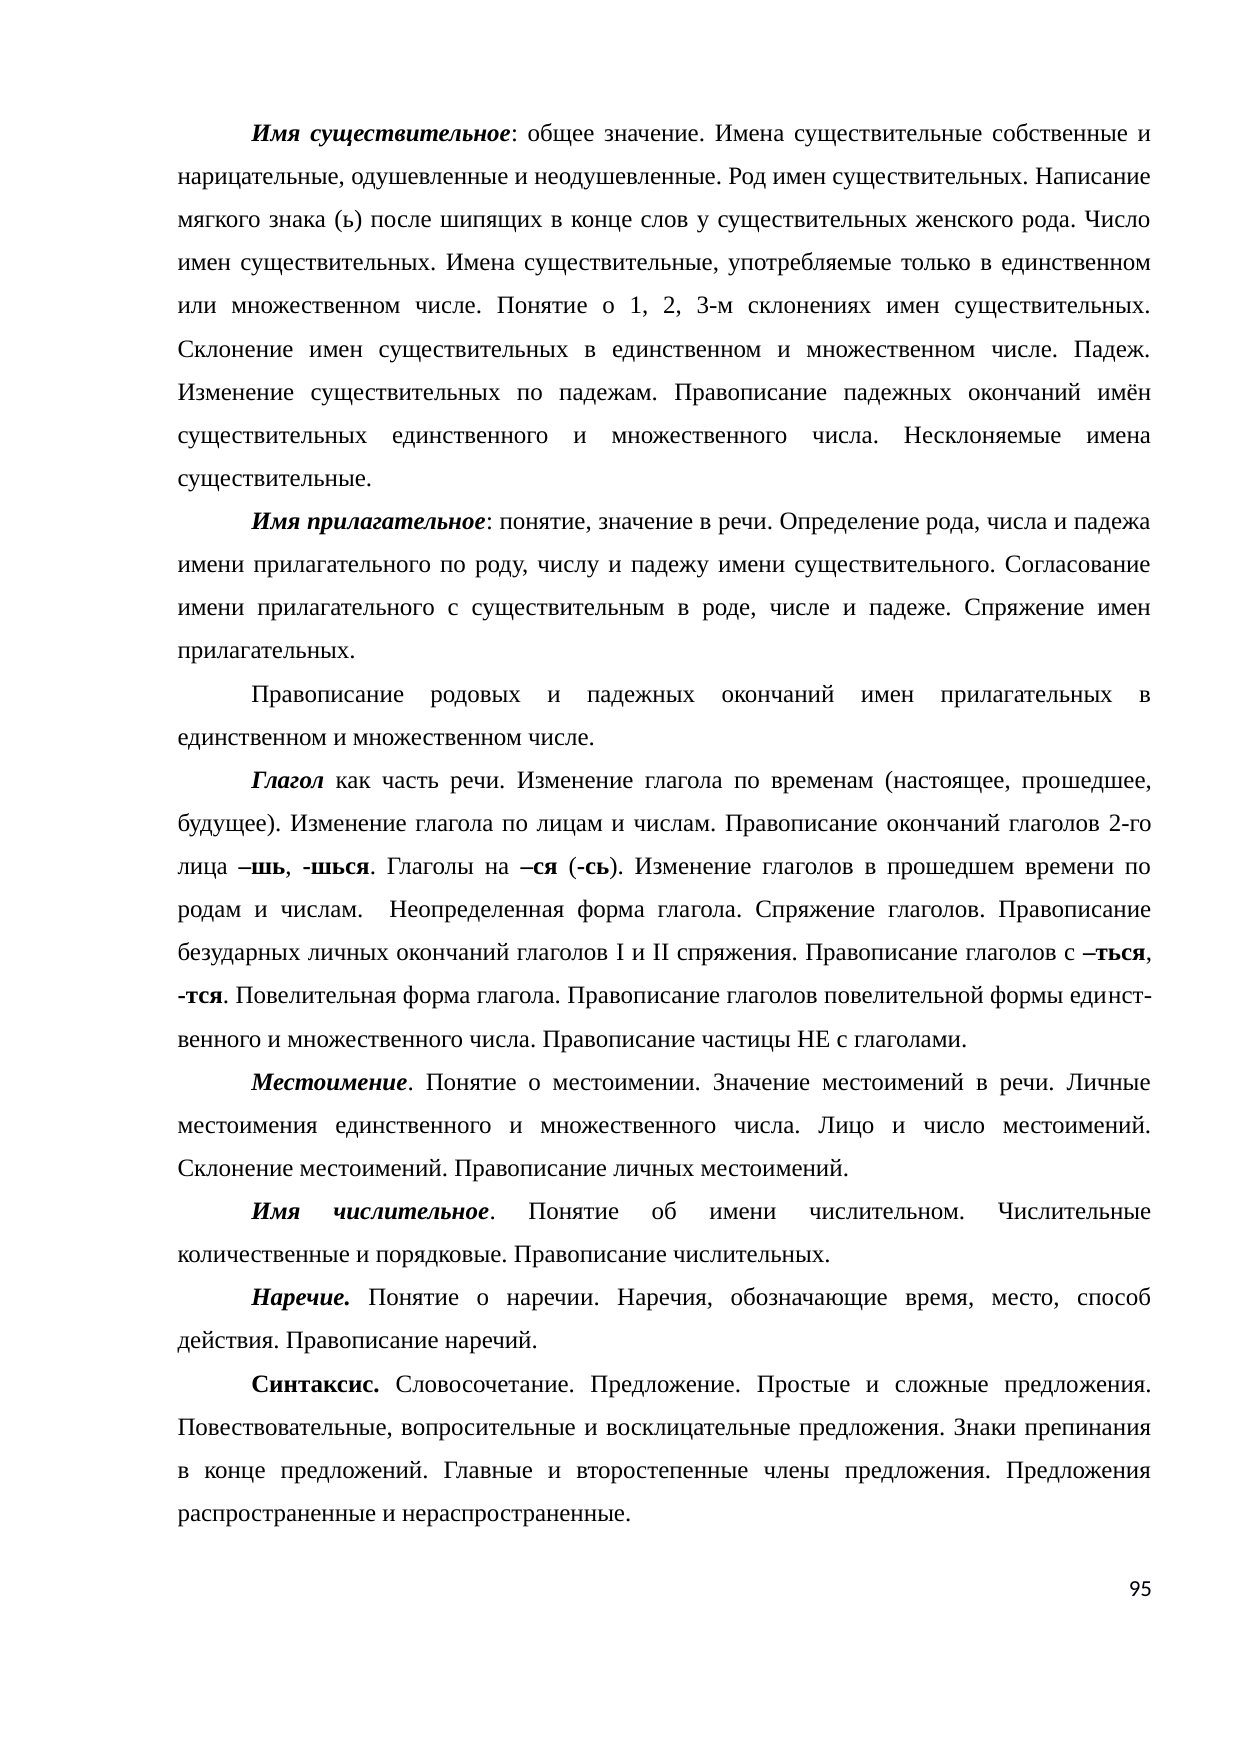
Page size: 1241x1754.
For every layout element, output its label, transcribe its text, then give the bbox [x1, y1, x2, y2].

text Глагол как часть речи. Изменение глагола по временам (настоящее, прошедшее, будущее). Изменение глагола по лицам и числам. Правописание окончаний глаголов 2-го лица –шь, -шься. Глаголы на –ся (-сь). Изменение глаголов в прошедшем времени по родам и числам. Неопределенная форма глагола. Спряжение глаголов. Правописание безударных личных окончаний глаголов I и II спряжения. Правописание глаголов с –ться, -тся. Повелительная форма глагола. Правописание глаголов повелительной формы единственного и множественного числа. Правописание частицы НЕ с глаголами. [177, 765, 1152, 1052]
text Наречие. Понятие о наречии. Наречия, обозначающие время, место, способ действия. Правописание наречий. [177, 1282, 1152, 1354]
text Имя прилагательное: понятие, значение в речи. Определение рода, числа и падежа имени прилагательного по роду, числу и падежу имени существительного. Согласование имени прилагательного с существительным в роде, числе и падеже. Спряжение имен прилагательных. [177, 506, 1152, 664]
text Синтаксис. Словосочетание. Предложение. Простые и сложные предложения. Повествовательные, вопросительные и восклицательные предложения. Знаки препинания в конце предложений. Главные и второстепенные члены предложения. Предложения распространенные и нераспространенные. [177, 1369, 1152, 1527]
text Правописание родовых и падежных окончаний имен прилагательных в единственном и множественном числе. [177, 679, 1152, 751]
text Имя существительное: общее значение. Имена существительные собственные и нарицательные, одушевленные и неодушевленные. Род имен существительных. Написание мягкого знака (ь) после шипящих в конце слов у существительных женского рода. Число имен существительных. Имена существительные, употребляемые только в единственном или множественном числе. Понятие о 1, 2, 3-м склонениях имен существительных. Склонение имен существительных в единственном и множественном числе. Падеж. Изменение существительных по падежам. Правописание падежных окончаний имён существительных единственного и множественного числа. Несклоняемые имена существительные. [177, 118, 1152, 492]
text Местоимение. Понятие о местоимении. Значение местоимений в речи. Личные местоимения единственного и множественного числа. Лицо и число местоимений. Склонение местоимений. Правописание личных местоимений. [177, 1067, 1152, 1182]
text Имя числительное. Понятие об имени числительном. Числительные количественные и порядковые. Правописание числительных. [177, 1196, 1152, 1268]
